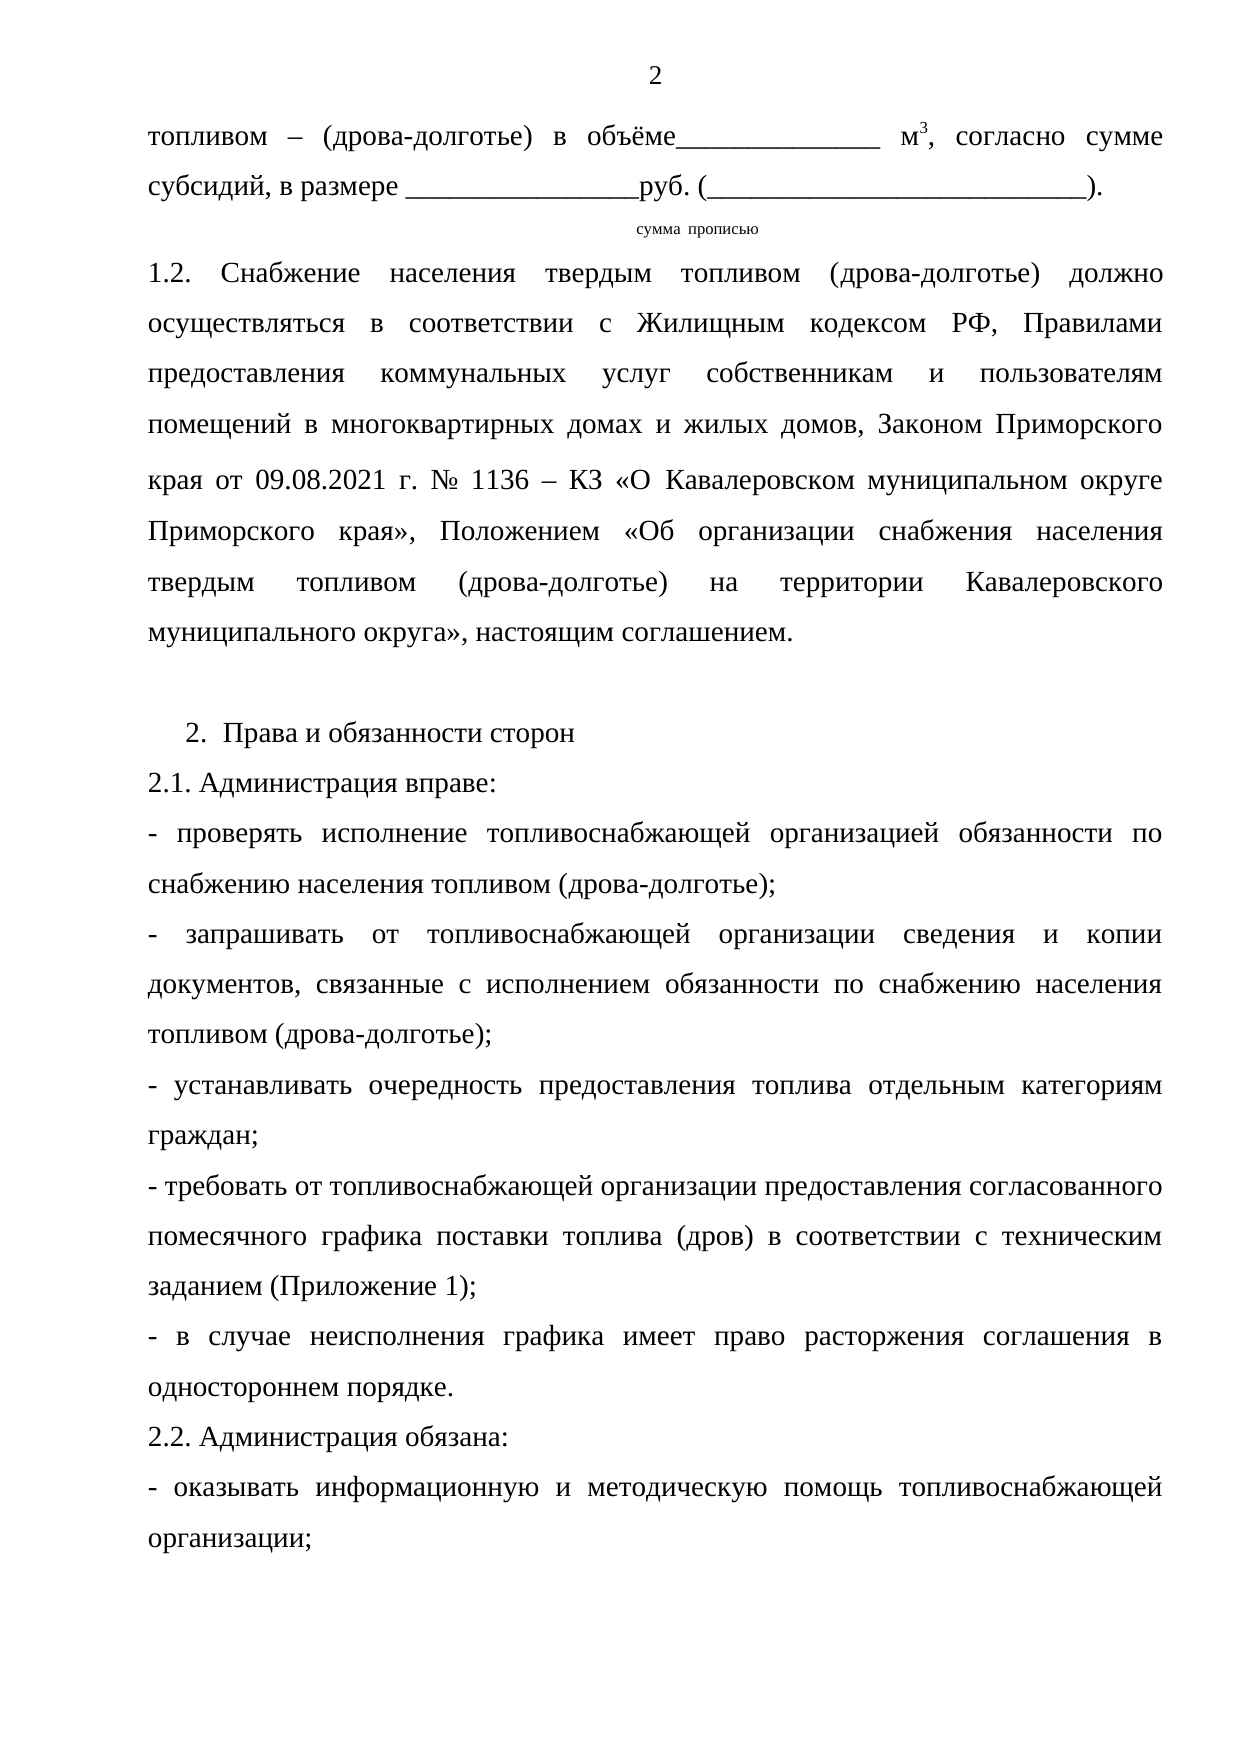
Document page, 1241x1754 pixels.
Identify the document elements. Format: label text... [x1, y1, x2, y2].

text - проверять исполнение топливоснабжающей организацией обязанности по снабжению населения топливом (дрова-долготье); [148, 815, 1163, 899]
text - в случае неисполнения графика имеет право расторжения соглашения в одностороннем порядке. [148, 1318, 1163, 1402]
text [148, 118, 1163, 202]
text 1.2. Снабжение населения твердым топливом (дрова-долготье) должно осуществляться в соответствии с Жилищным кодексом РФ, Правилами предоставления коммунальных услуг собственникам и пользователям помещений в многоквартирных домах и жилых домов, Законом Приморского края от 09.08.2021 г. № 1136 – КЗ «О Кавалеровском муниципальном округе Приморского края», Положением «Об организации снабжения населения твердым топливом (дрова-долготье) на территории Кавалеровского муниципального округа», настоящим соглашением. [148, 255, 1163, 648]
text - оказывать информационную и методическую помощь топливоснабжающей организации; [148, 1469, 1163, 1553]
text сумма прописью [148, 219, 1163, 238]
text 2.2. Администрация обязана: [148, 1419, 1163, 1453]
text - запрашивать от топливоснабжающей организации сведения и копии документов, связанные с исполнением обязанности по снабжению населения топливом (дрова-долготье); [148, 916, 1163, 1050]
list Права и обязанности сторон [185, 715, 1163, 748]
text - требовать от топливоснабжающей организации предоставления согласованного помесячного графика поставки топлива (дров) в соответствии с техническим заданием (Приложение 1); [148, 1168, 1163, 1302]
text - устанавливать очередность предоставления топлива отдельным категориям граждан; [148, 1067, 1163, 1151]
text 2.1. Администрация вправе: [148, 765, 1163, 799]
